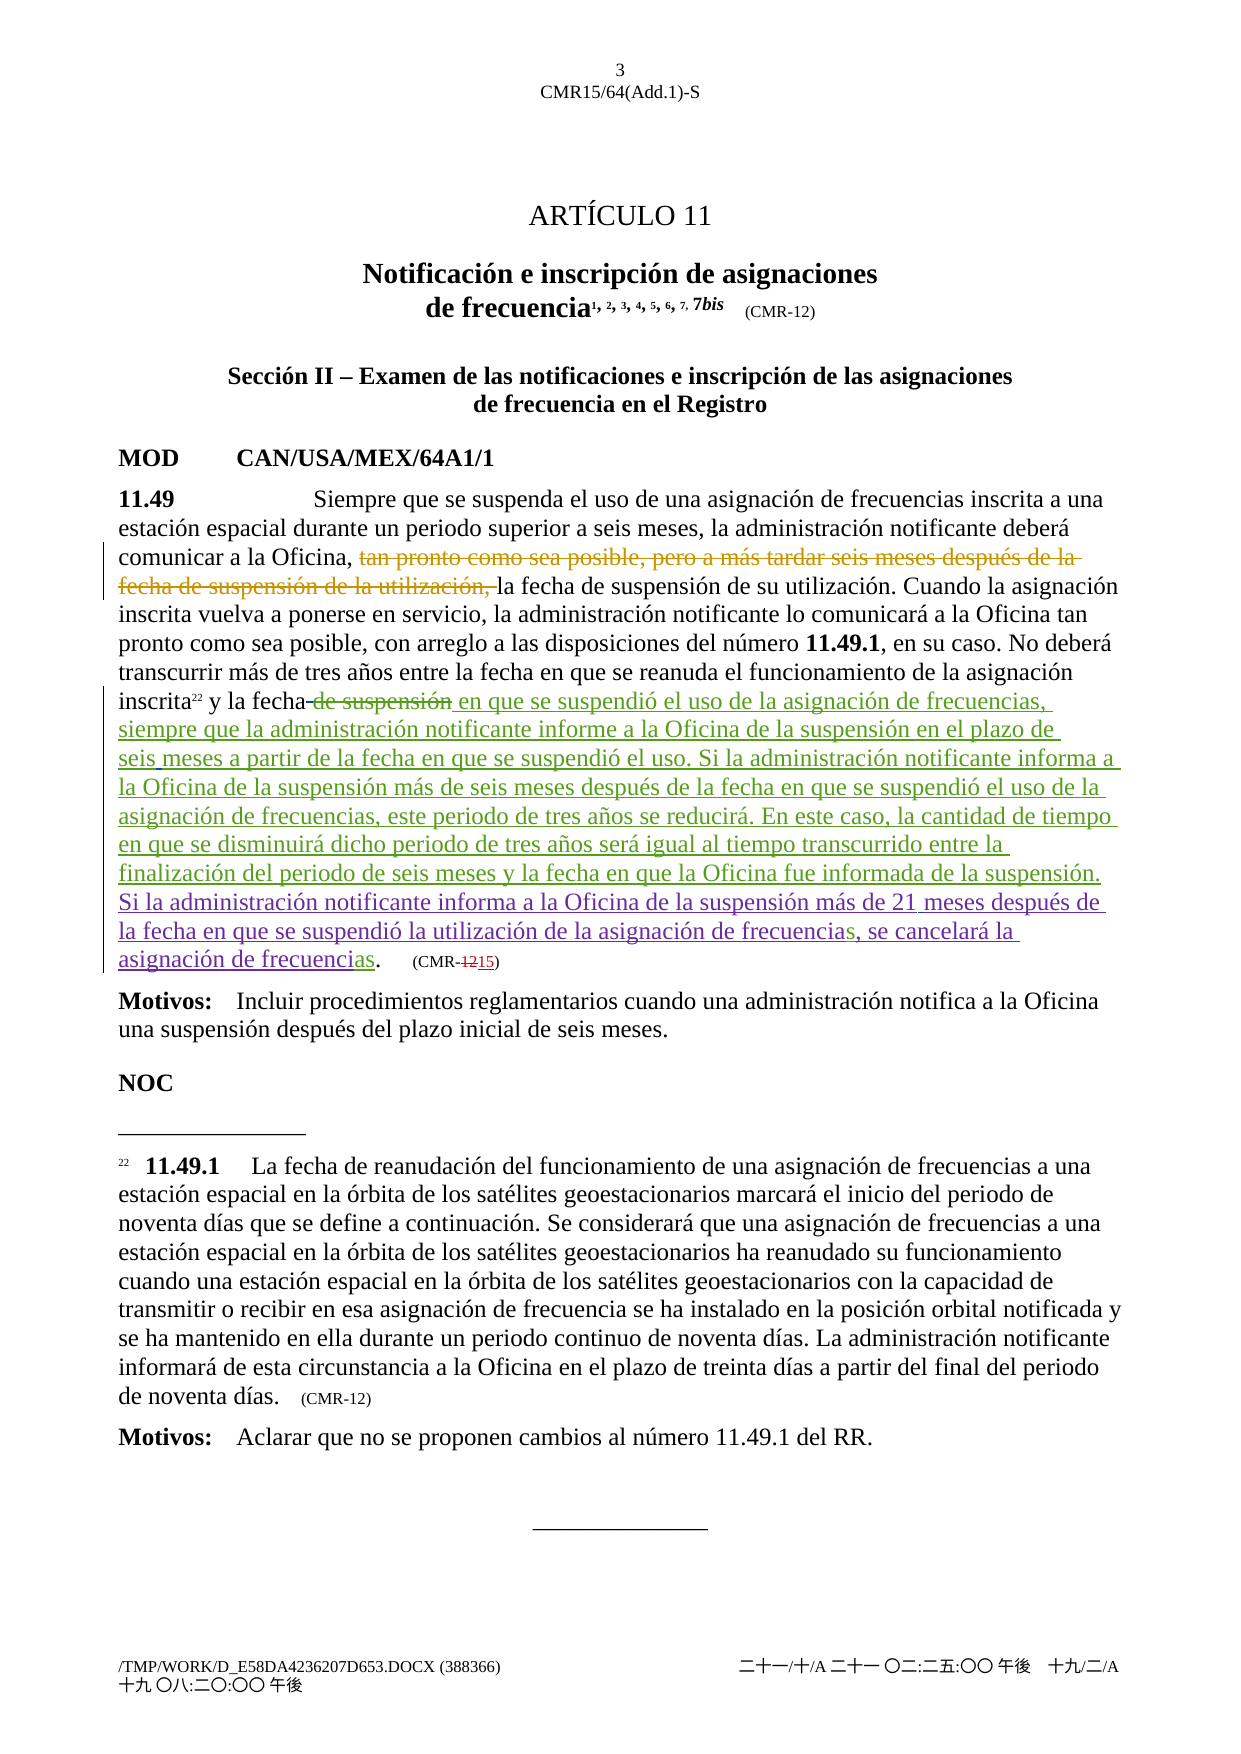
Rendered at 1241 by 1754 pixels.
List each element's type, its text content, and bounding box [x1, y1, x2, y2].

text ARTÍCULO 11 [118, 198, 1122, 231]
text NOC [118, 1068, 1122, 1097]
text 11.49 Siempre que se suspenda el uso de una asignación de frecuencias inscrita a una estación espacial durante un periodo superior a seis meses, la administración notificante deberá comunicar a la Oficina, la fecha de suspensión de su utilización. Cuando la asignación inscrita vuelva a ponerse en servicio, la administración notificante lo comunicará a la Oficina tan pronto como sea posible, con arreglo a las disposiciones del número 11.49.1, en su caso. No deberá transcurrir más de tres años entre la fecha en que se reanuda el funcionamiento de la asignación inscrita22 y la fecha . (CMR-) [118, 484, 1122, 973]
text ______________ [118, 1504, 1122, 1533]
text _______________ [118, 1109, 1122, 1138]
title Notificación e inscripción de asignaciones de frecuencia1, 2, 3, 4, 5, 6, 7, 7bis (CMR-12) [118, 256, 1122, 323]
text MOD CAN/USA/MEX/64A1/1 [118, 443, 1122, 472]
text Motivos: Incluir procedimientos reglamentarios cuando una administración notifica a la Oficina una suspensión después del plazo inicial de seis meses. [118, 986, 1122, 1043]
text Sección II – Examen de las notificaciones e inscripción de las asignaciones de frecuencia en el Registro [118, 361, 1122, 418]
text 22 11.49.1 La fecha de reanudación del funcionamiento de una asignación de frecuencias a una estación espacial en la órbita de los satélites geoestacionarios marcará el inicio del periodo de noventa días que se define a continuación. Se considerará que una asignación de frecuencias a una estación espacial en la órbita de los satélites geoestacionarios ha reanudado su funcionamiento cuando una estación espacial en la órbita de los satélites geoestacionarios con la capacidad de transmitir o recibir en esa asignación de frecuencia se ha instalado en la posición orbital notificada y se ha mantenido en ella durante un periodo continuo de noventa días. La administración notificante informará de esta circunstancia a la Oficina en el plazo de treinta días a partir del final del periodo de noventa días. (CMR-12) [118, 1151, 1122, 1409]
text Motivos: Aclarar que no se proponen cambios al número 11.49.1 del RR. [118, 1422, 1122, 1451]
